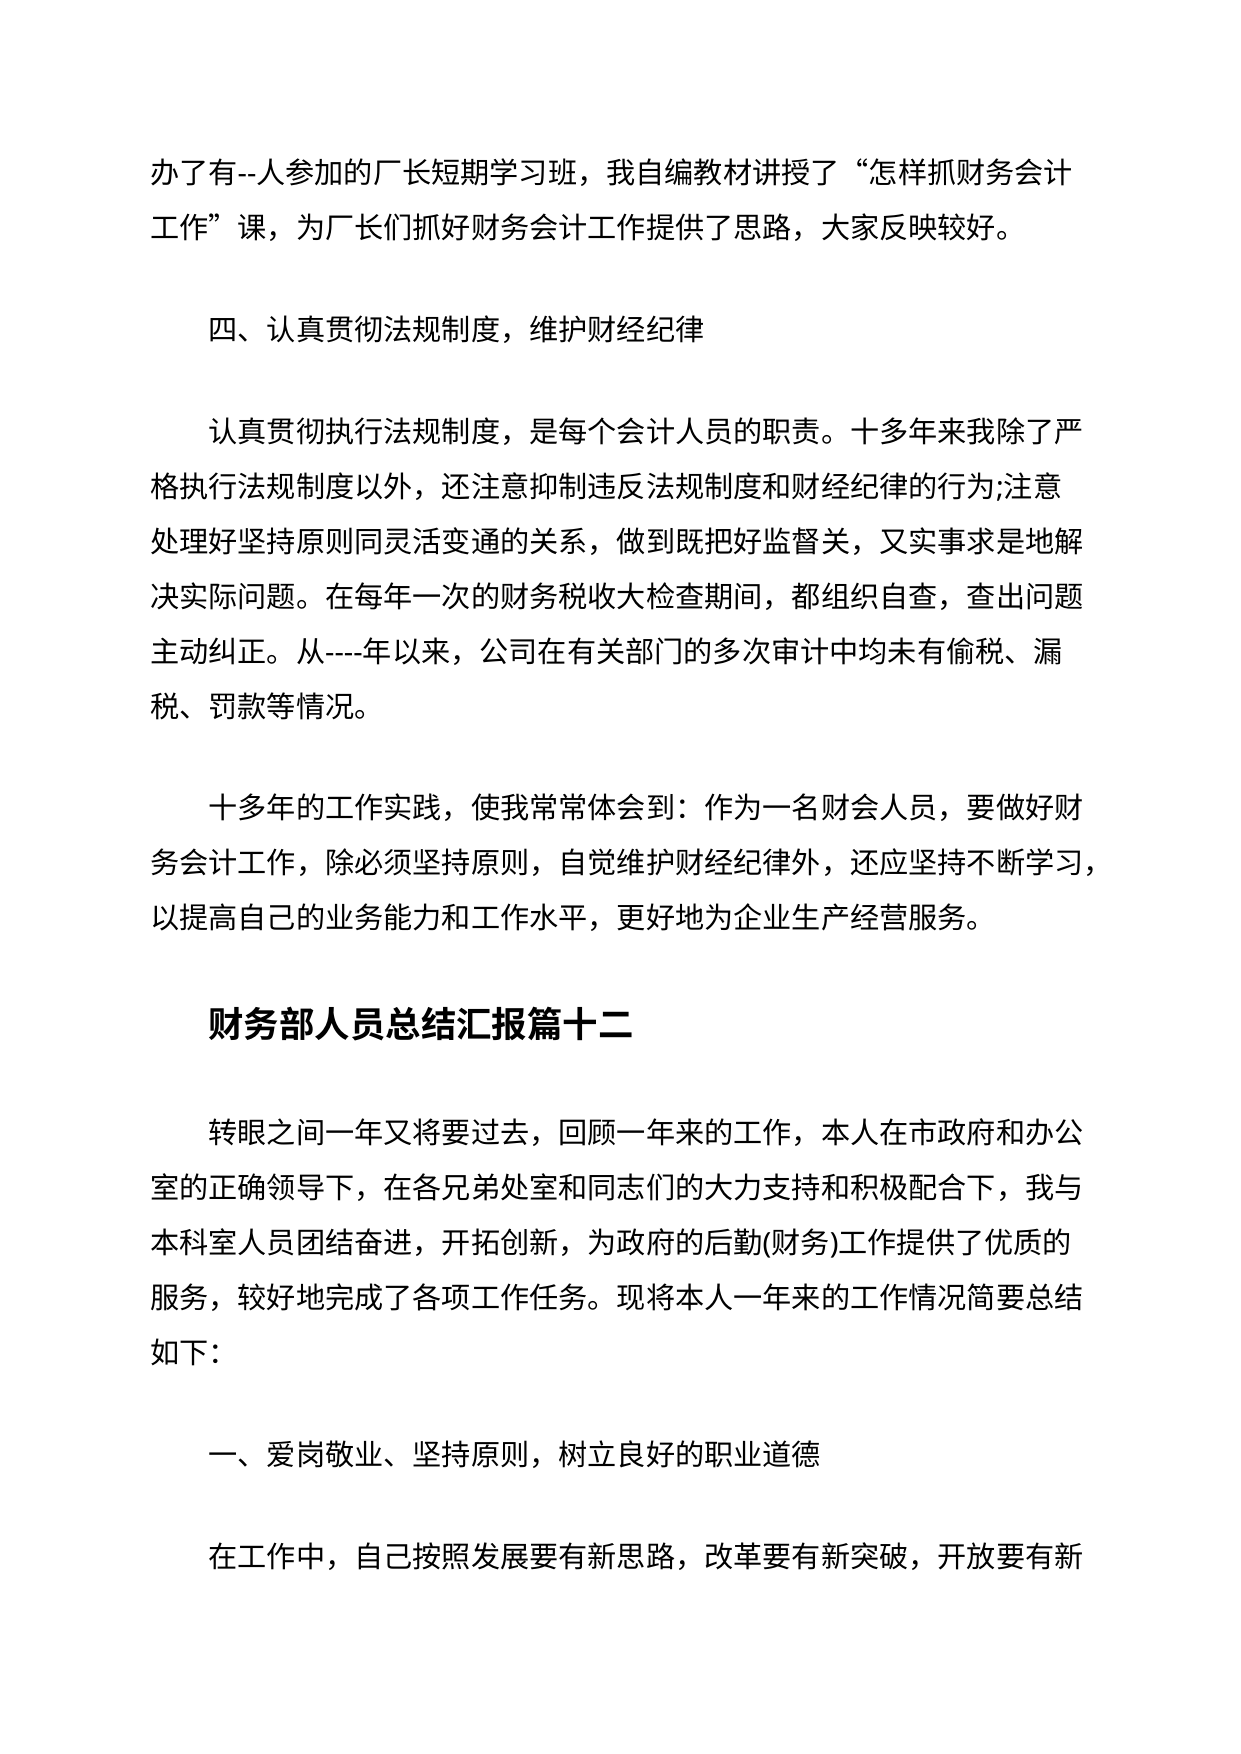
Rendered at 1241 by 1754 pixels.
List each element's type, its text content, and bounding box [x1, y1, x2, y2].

text 四、认真贯彻法规制度，维护财经纪律 [150, 307, 1090, 349]
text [150, 1533, 1090, 1576]
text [150, 150, 1090, 247]
text 一、爱岗敬业、坚持原则，树立良好的职业道德 [150, 1431, 1090, 1474]
text 认真贯彻执行法规制度，是每个会计人员的职责。十多年来我除了严格执行法规制度以外，还注意抑制违反法规制度和财经纪律的行为;注意处理好坚持原则同灵活变通的关系，做到既把好监督关，又实事求是地解决实际问题。在每年一次的财务税收大检查期间，都组织自查，查出问题主动纠正。从----年以来，公司在有关部门的多次审计中均未有偷税、漏税、罚款等情况。 [150, 408, 1090, 726]
text 十多年的工作实践，使我常常体会到：作为一名财会人员，要做好财务会计工作，除必须坚持原则，自觉维护财经纪律外，还应坚持不断学习，以提高自己的业务能力和工作水平，更好地为企业生产经营服务。 [150, 785, 1090, 937]
text 转眼之间一年又将要过去，回顾一年来的工作，本人在市政府和办公室的正确领导下，在各兄弟处室和同志们的大力支持和积极配合下，我与本科室人员团结奋进，开拓创新，为政府的后勤(财务)工作提供了优质的服务，较好地完成了各项工作任务。现将本人一年来的工作情况简要总结如下： [150, 1110, 1090, 1372]
text 财务部人员总结汇报篇十二 [150, 997, 1090, 1048]
